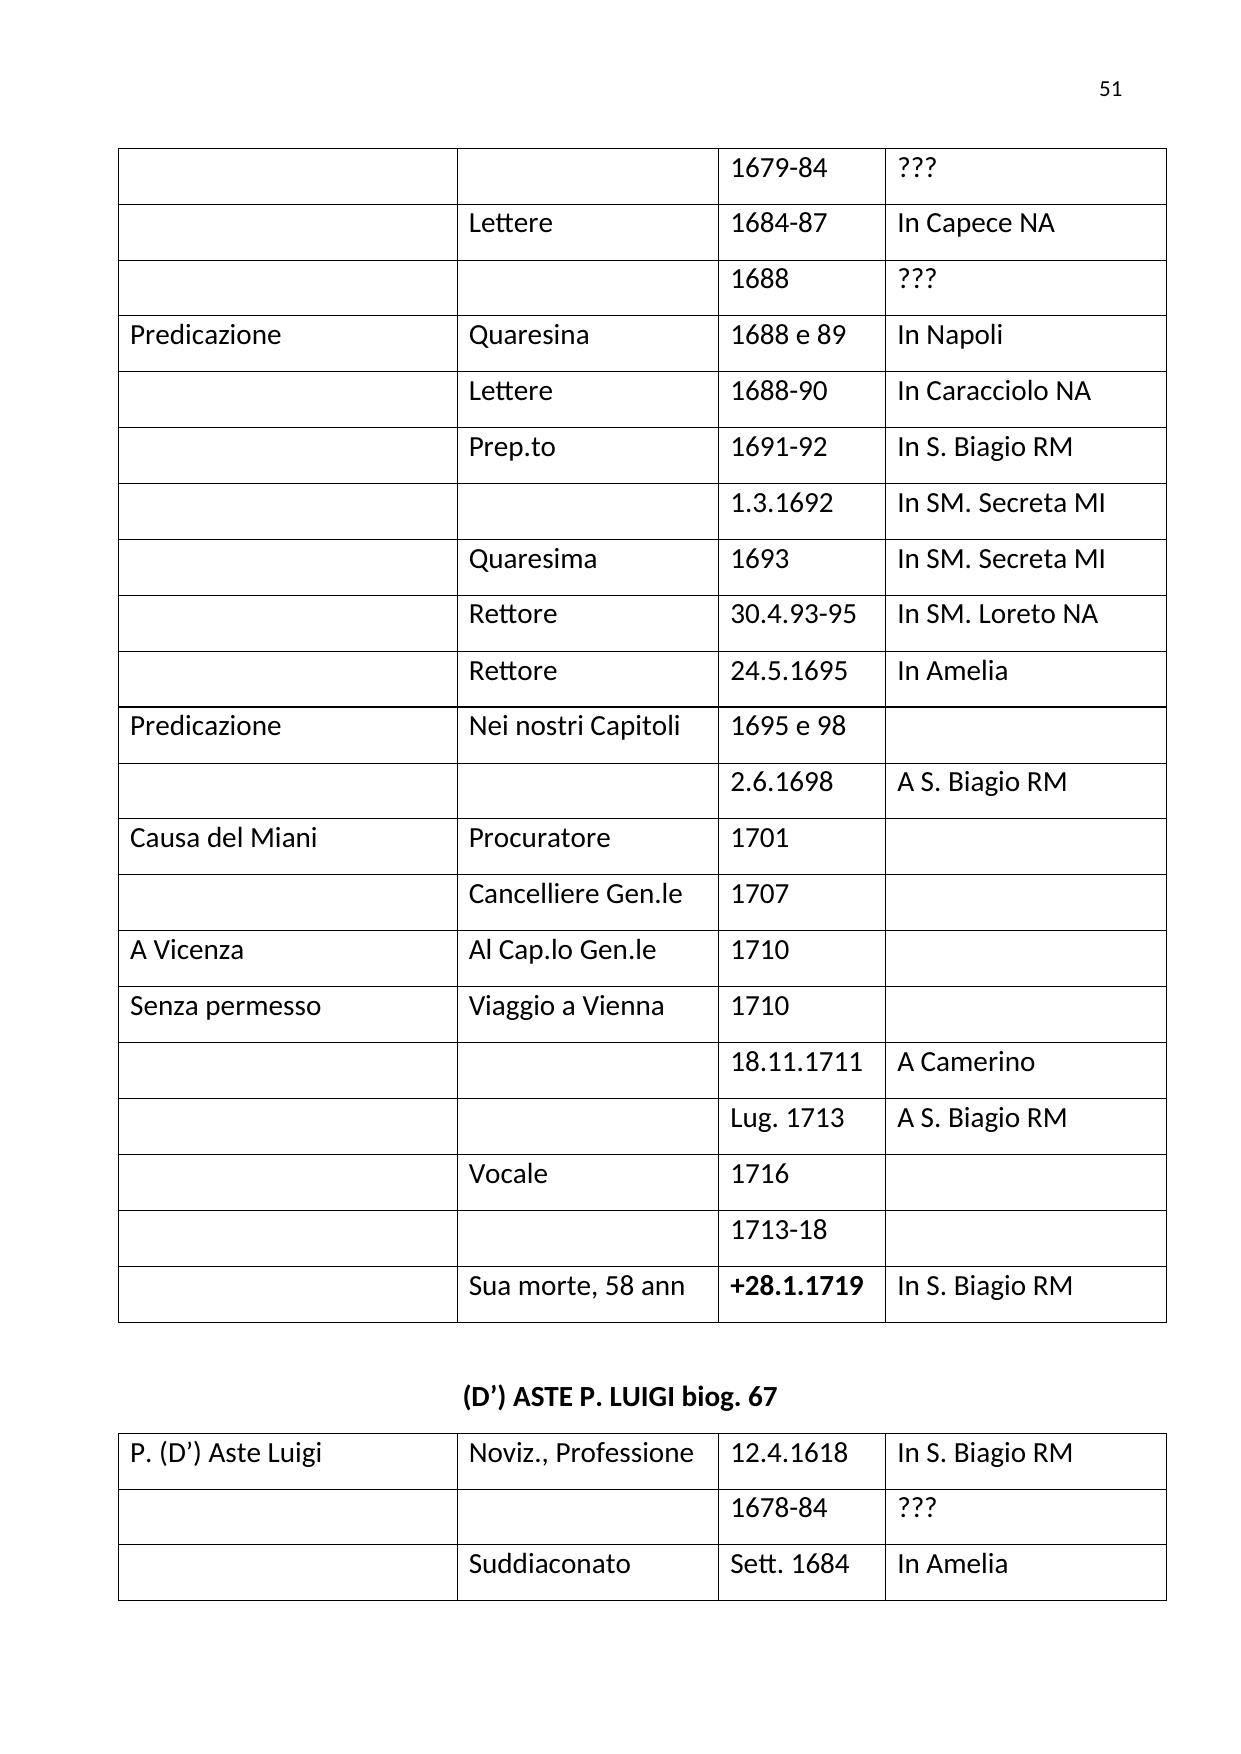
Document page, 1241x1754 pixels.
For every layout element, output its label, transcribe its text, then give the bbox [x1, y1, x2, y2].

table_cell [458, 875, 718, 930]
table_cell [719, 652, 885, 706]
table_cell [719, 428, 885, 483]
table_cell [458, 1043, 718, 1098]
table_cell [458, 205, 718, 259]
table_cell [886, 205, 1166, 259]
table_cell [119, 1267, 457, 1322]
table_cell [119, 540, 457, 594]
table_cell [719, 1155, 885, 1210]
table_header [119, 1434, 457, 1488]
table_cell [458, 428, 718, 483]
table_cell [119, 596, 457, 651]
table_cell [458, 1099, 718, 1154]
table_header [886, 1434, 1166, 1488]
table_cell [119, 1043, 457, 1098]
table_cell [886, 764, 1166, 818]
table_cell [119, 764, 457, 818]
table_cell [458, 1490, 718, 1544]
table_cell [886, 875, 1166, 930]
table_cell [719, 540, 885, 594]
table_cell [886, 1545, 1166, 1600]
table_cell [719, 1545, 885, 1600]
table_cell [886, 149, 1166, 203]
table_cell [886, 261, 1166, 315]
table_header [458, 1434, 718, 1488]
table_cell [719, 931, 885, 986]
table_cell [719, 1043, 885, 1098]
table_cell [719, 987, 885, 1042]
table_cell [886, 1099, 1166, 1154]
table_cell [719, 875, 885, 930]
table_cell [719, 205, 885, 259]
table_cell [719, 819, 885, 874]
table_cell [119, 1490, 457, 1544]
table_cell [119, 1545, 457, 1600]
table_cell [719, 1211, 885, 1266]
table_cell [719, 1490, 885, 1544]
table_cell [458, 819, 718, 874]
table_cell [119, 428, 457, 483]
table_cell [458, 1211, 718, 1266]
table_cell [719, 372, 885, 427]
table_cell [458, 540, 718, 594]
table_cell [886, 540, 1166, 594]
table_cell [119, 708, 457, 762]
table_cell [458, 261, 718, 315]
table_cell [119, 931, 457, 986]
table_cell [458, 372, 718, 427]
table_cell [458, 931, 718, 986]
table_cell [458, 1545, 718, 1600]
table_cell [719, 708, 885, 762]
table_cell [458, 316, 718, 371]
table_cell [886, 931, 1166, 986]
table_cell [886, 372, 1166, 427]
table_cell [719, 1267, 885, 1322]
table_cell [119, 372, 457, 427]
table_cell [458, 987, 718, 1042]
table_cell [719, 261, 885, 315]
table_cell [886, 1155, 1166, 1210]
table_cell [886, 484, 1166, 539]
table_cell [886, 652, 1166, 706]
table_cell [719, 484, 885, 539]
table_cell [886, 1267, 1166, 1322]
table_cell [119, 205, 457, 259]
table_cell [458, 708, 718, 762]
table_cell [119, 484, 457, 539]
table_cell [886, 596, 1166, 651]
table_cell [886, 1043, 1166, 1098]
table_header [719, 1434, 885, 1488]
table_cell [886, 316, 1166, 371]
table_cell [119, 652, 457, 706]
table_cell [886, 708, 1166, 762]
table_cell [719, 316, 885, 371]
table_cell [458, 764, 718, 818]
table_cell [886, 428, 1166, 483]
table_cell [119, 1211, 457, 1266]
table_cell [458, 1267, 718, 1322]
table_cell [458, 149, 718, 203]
text (D’) ASTE P. LUIGI biog. 67 [118, 1378, 1122, 1413]
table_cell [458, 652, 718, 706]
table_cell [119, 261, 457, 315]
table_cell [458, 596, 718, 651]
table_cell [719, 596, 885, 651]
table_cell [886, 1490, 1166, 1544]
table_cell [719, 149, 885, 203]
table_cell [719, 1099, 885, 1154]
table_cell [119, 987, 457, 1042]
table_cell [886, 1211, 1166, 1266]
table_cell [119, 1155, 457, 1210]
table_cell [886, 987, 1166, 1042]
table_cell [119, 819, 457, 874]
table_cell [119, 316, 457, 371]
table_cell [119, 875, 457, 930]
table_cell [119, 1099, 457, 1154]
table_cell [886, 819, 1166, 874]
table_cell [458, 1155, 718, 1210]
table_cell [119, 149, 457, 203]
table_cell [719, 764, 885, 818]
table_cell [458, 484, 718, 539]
